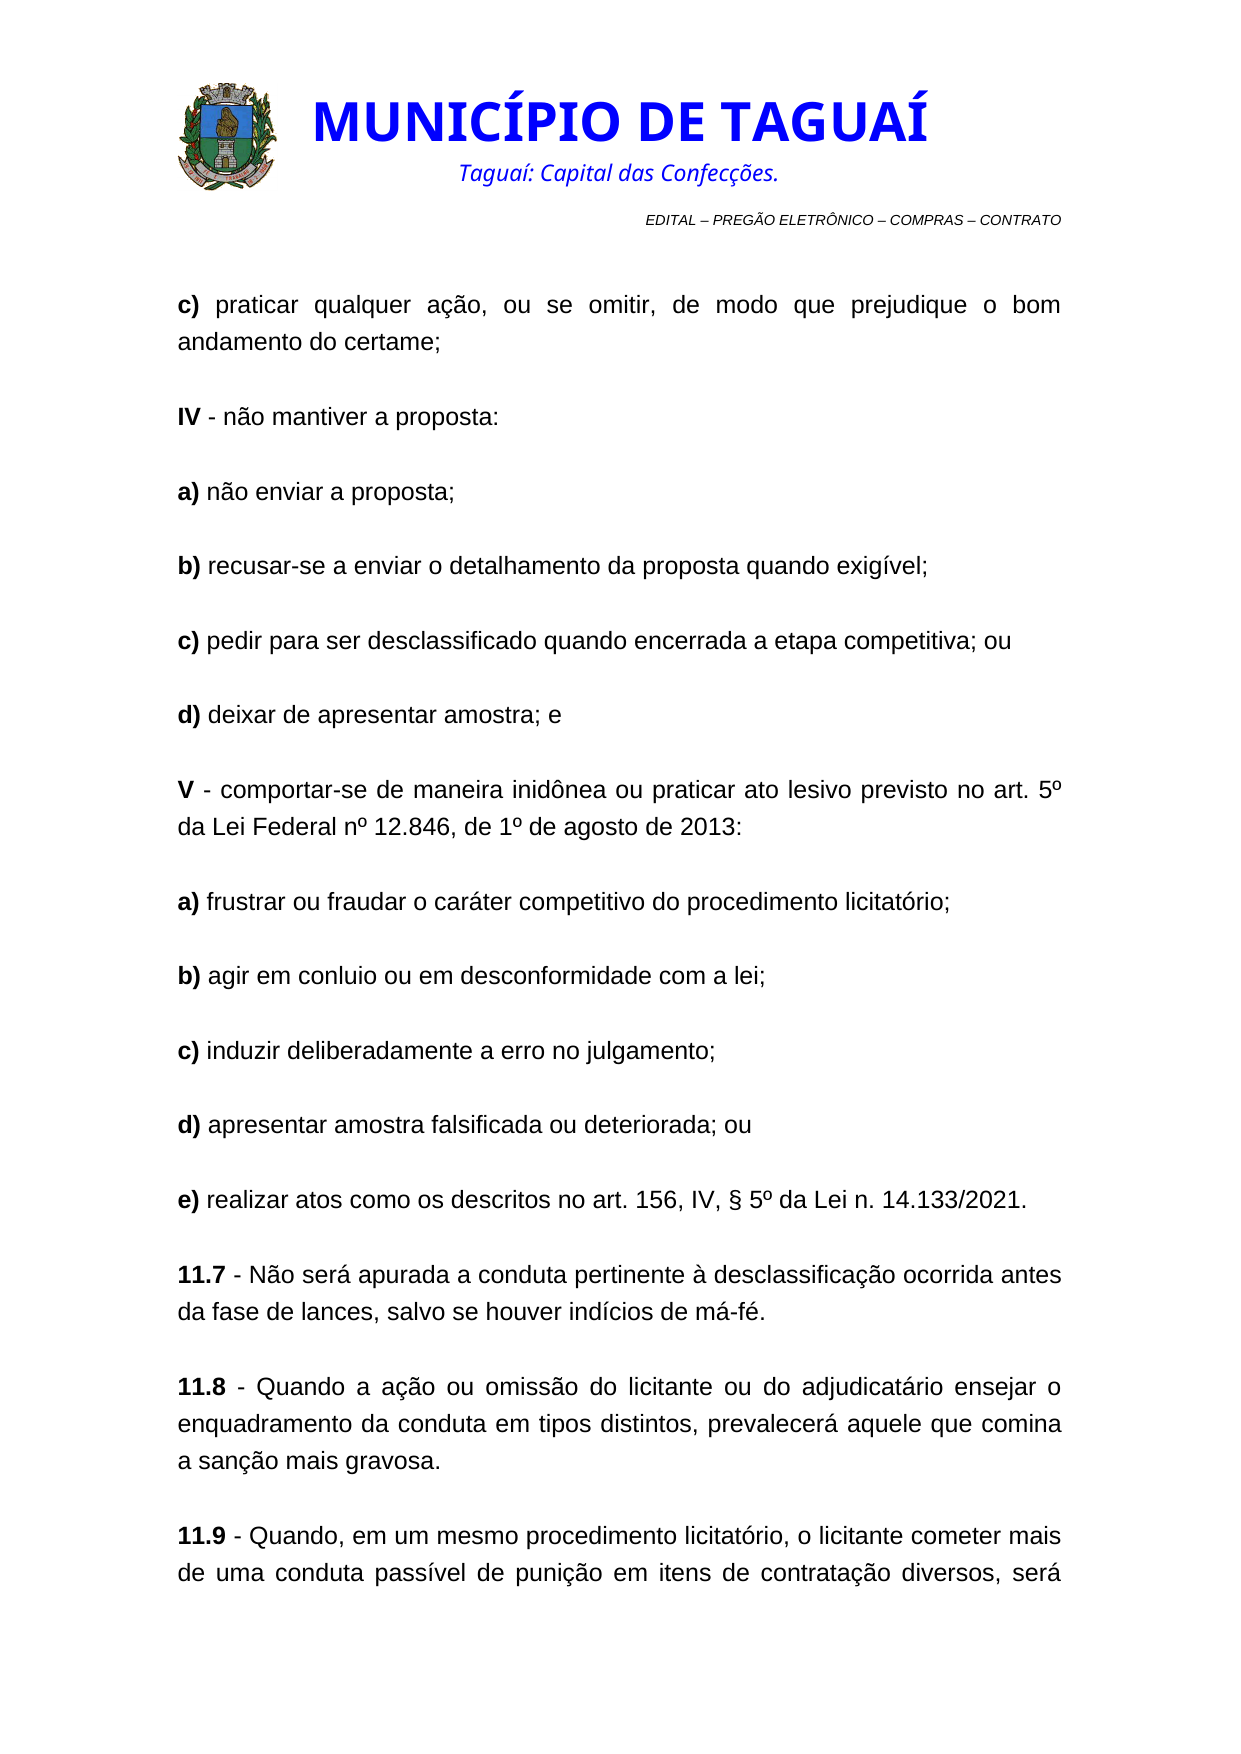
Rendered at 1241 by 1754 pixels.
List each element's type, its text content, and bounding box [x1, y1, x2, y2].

text V - comportar-se de maneira inidônea ou praticar ato lesivo previsto no art. 5º da Lei Federal nº 12.846, de 1º de agosto de 2013: [177, 775, 1063, 841]
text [177, 1521, 1063, 1587]
text 11.7 - Não será apurada a conduta pertinente à desclassificação ocorrida antes da fase de lances, salvo se houver indícios de má-fé. [177, 1259, 1063, 1326]
text d) deixar de apresentar amostra; e [177, 700, 1063, 729]
text a) frustrar ou fraudar o caráter competitivo do procedimento licitatório; [177, 887, 1063, 915]
text e) realizar atos como os descritos no art. 156, IV, § 5º da Lei n. 14.133/2021. [177, 1185, 1063, 1214]
text b) agir em conluio ou em desconformidade com a lei; [177, 961, 1063, 990]
text c) pedir para ser desclassificado quando encerrada a etapa competitiva; ou [177, 626, 1063, 654]
text c) induzir deliberadamente a erro no julgamento; [177, 1036, 1063, 1064]
text b) recusar-se a enviar o detalhamento da proposta quando exigível; [177, 551, 1063, 580]
text d) apresentar amostra falsificada ou deteriorada; ou [177, 1110, 1063, 1139]
text a) não enviar a proposta; [177, 476, 1063, 505]
text c) praticar qualquer ação, ou se omitir, de modo que prejudique o bom andamento do certame; [177, 290, 1063, 356]
text 11.8 - Quando a ação ou omissão do licitante ou do adjudicatário ensejar o enquadramento da conduta em tipos distintos, prevalecerá aquele que comina a sanção mais gravosa. [177, 1371, 1063, 1475]
text IV - não mantiver a proposta: [177, 402, 1063, 431]
